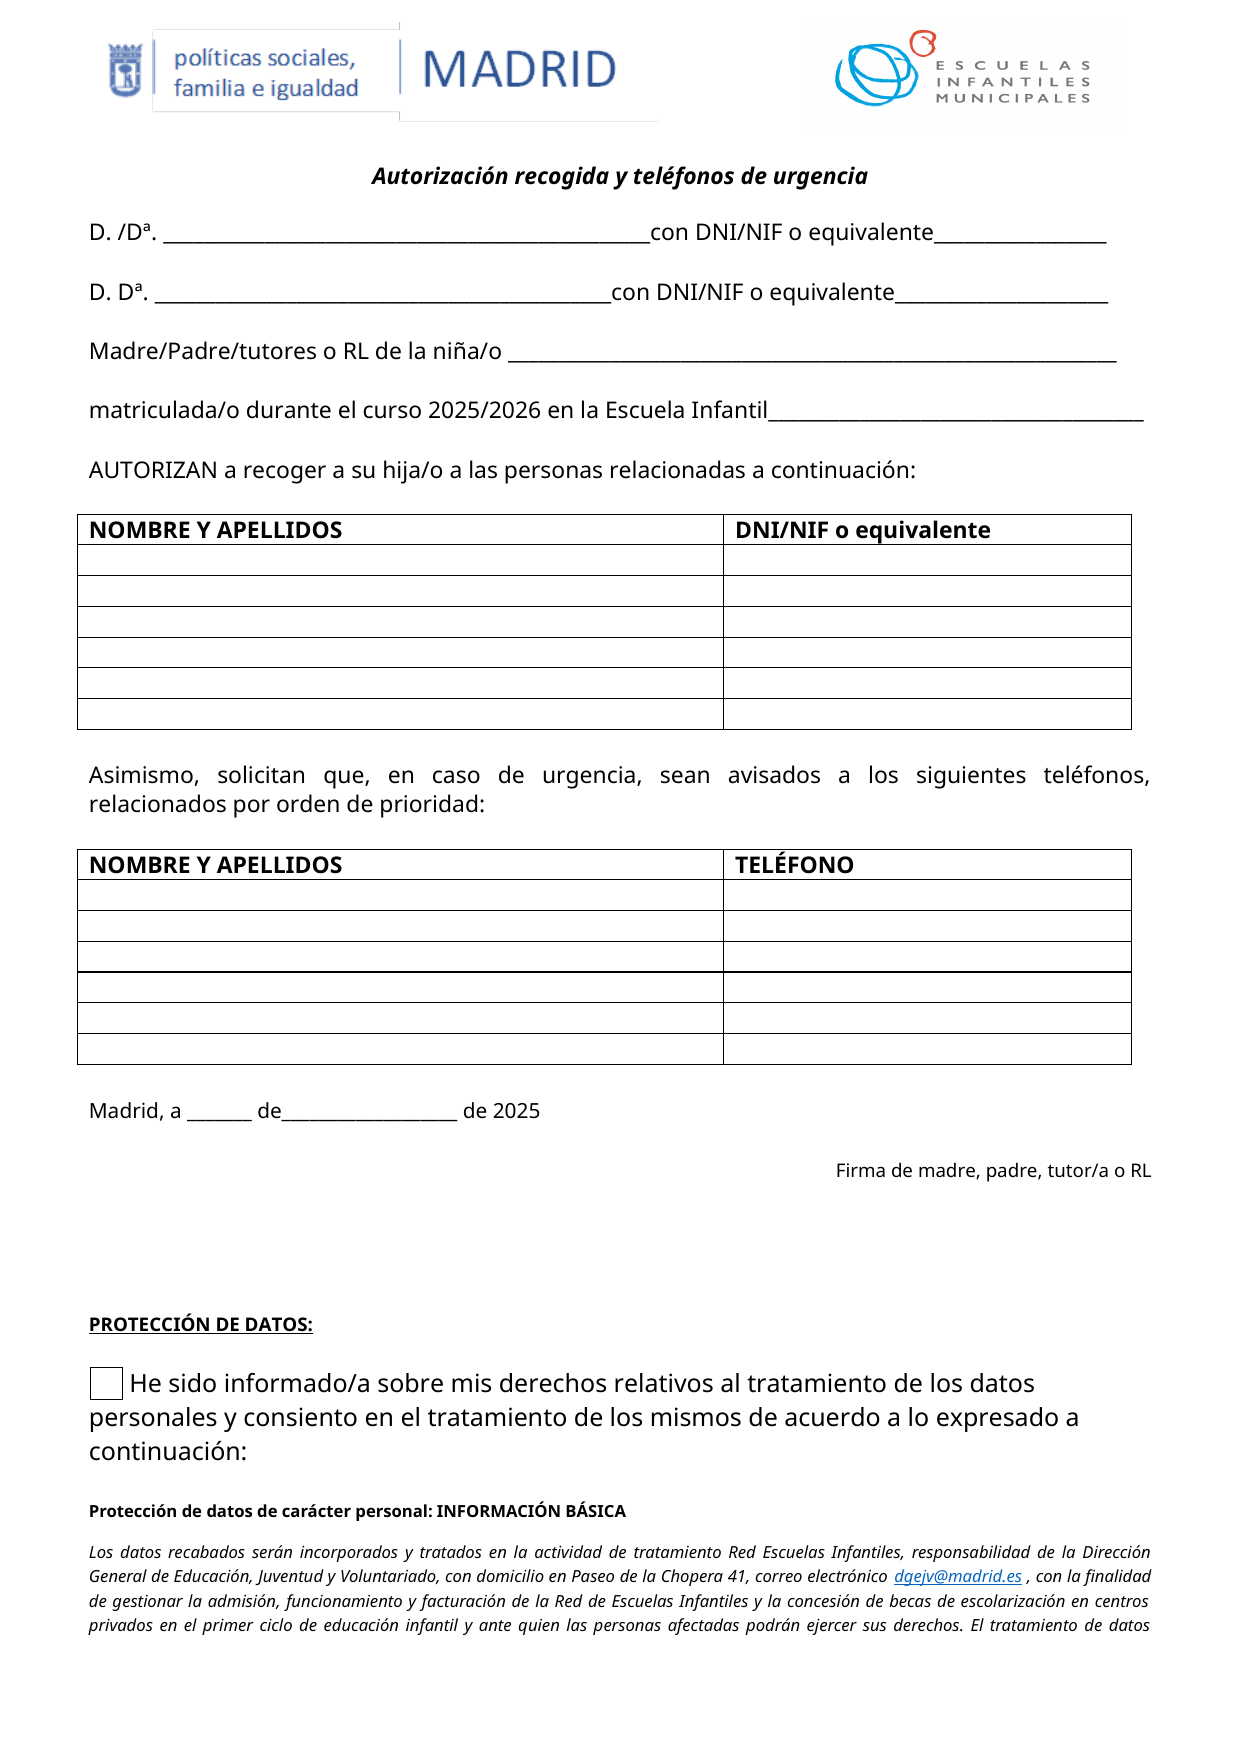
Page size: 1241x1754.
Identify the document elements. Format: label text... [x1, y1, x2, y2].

table_header DNI/NIF o equivalente [724, 515, 1131, 544]
text D. /Dª. ________________________________________________con DNI/NIF o equivalente_________________ [89, 217, 1152, 246]
table_cell [78, 638, 723, 667]
text AUTORIZAN a recoger a su hija/o a las personas relacionadas a continuación: [89, 454, 1152, 484]
table_cell [724, 699, 1131, 729]
text D. Dª. _____________________________________________con DNI/NIF o equivalente_____________________ [89, 276, 1152, 306]
table_cell [78, 1034, 723, 1064]
text Protección de datos de carácter personal: INFORMACIÓN BÁSICA [89, 1499, 1152, 1522]
table_cell [78, 607, 723, 637]
table_cell [78, 545, 723, 575]
table_cell [78, 576, 723, 606]
table_cell [78, 973, 723, 1002]
picture [88, 22, 661, 124]
text Autorización recogida y teléfonos de urgencia [89, 160, 1152, 191]
text Asimismo, solicitan que, en caso de urgencia, sean avisados a los siguientes teléfonos, relacionados por orden de prioridad: [89, 759, 1152, 819]
text matriculada/o durante el curso 2025/2026 en la Escuela Infantil_____________________________________ [89, 395, 1152, 424]
table_cell [78, 880, 723, 910]
table_cell [78, 942, 723, 971]
text PROTECCIÓN DE DATOS: [89, 1308, 1152, 1337]
table_cell [724, 911, 1131, 941]
table_header NOMBRE Y APELLIDOS [78, 850, 723, 879]
table_cell [724, 880, 1131, 910]
text He sido informado/a sobre mis derechos relativos al tratamiento de los datos personales y consiento en el tratamiento de los mismos de acuerdo a lo expresado a continuación: [89, 1366, 1152, 1468]
table_header TELÉFONO [724, 850, 1131, 879]
table_cell [724, 545, 1131, 575]
table_cell [78, 699, 723, 729]
table_cell [724, 576, 1131, 606]
table_cell [78, 668, 723, 698]
text Madrid, a _______ de___________________ de 2025 [89, 1094, 1152, 1124]
table_cell [78, 1003, 723, 1033]
text Madre/Padre/tutores o RL de la niña/o ____________________________________________________________ [89, 336, 1152, 365]
table_cell [724, 1003, 1131, 1033]
picture [803, 17, 1123, 130]
table_cell [724, 1034, 1131, 1064]
text Firma de madre, padre, tutor/a o RL [89, 1154, 1152, 1183]
table_cell [724, 638, 1131, 667]
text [89, 1541, 1152, 1637]
table_cell [724, 942, 1131, 971]
table_cell [724, 973, 1131, 1002]
table_cell [724, 668, 1131, 698]
table_cell [78, 911, 723, 941]
table_header NOMBRE Y APELLIDOS [78, 515, 723, 544]
table_cell [724, 607, 1131, 637]
